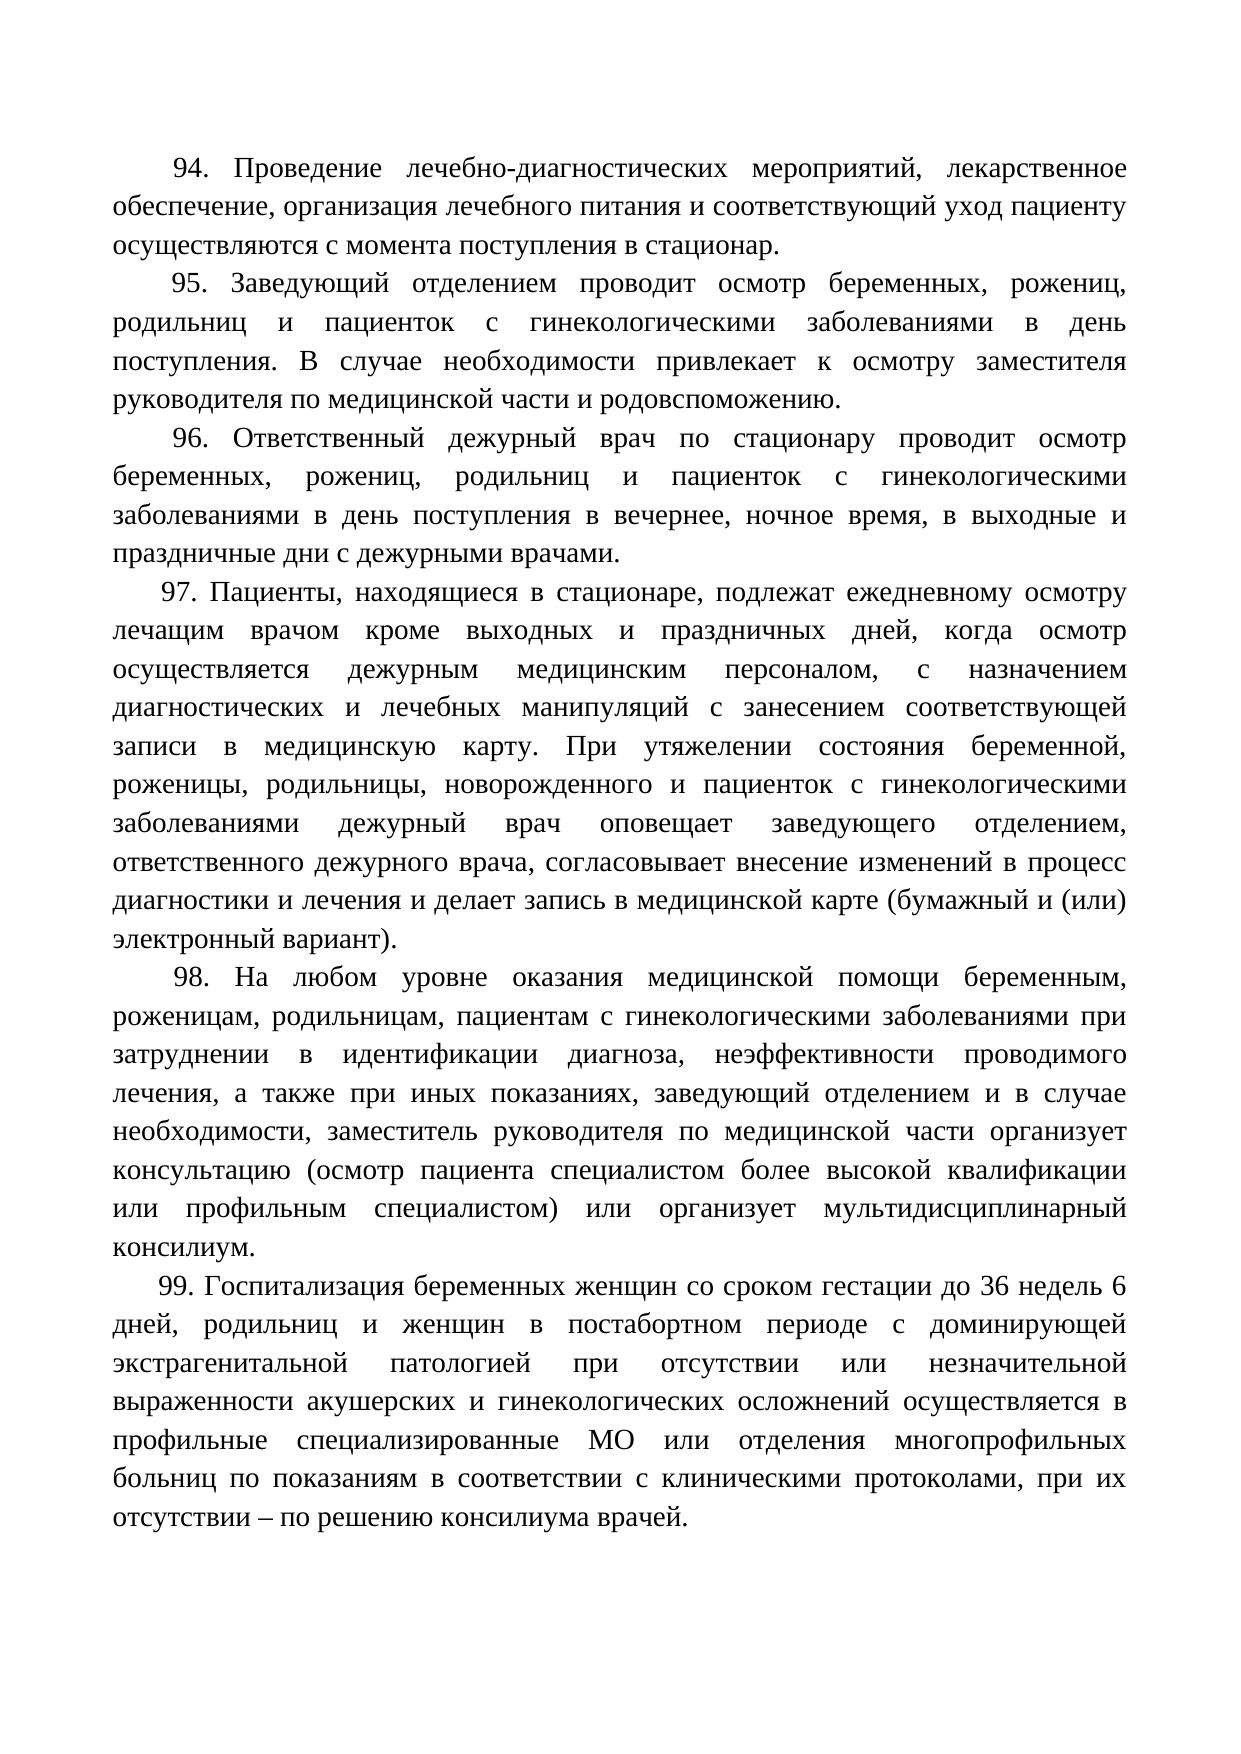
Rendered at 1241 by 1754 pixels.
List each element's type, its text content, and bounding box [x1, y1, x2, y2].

text 99. Госпитализация беременных женщин со сроком гестации до 36 недель 6 дней, родильниц и женщин в постабортном периоде с доминирующей экстрагенитальной патологией при отсутствии или незначительной выраженности акушерских и гинекологических осложнений осуществляется в профильные специализированные МО или отделения многопрофильных больниц по показаниям в соответствии с клиническими протоколами, при их отсутствии – по решению консилиума врачей. [112, 1268, 1128, 1532]
text 98. На любом уровне оказания медицинской помощи беременным, роженицам, родильницам, пациентам с гинекологическими заболеваниями при затруднении в идентификации диагноза, неэффективности проводимого лечения, а также при иных показаниях, заведующий отделением и в случае необходимости, заместитель руководителя по медицинской части организует консультацию (осмотр пациента специалистом более высокой квалификации или профильным специалистом) или организует мультидисциплинарный консилиум. [112, 959, 1128, 1263]
text 96. Ответственный дежурный врач по стационару проводит осмотр беременных, рожениц, родильниц и пациенток с гинекологическими заболеваниями в день поступления в вечернее, ночное время, в выходные и праздничные дни с дежурными врачами. [112, 420, 1128, 569]
text 97. Пациенты, находящиеся в стационаре, подлежат ежедневному осмотру лечащим врачом кроме выходных и праздничных дней, когда осмотр осуществляется дежурным медицинским персоналом, с назначением диагностических и лечебных манипуляций с занесением соответствующей записи в медицинскую карту. При утяжелении состояния беременной, роженицы, родильницы, новорожденного и пациенток с гинекологическими заболеваниями дежурный врач оповещает заведующего отделением, ответственного дежурного врача, согласовывает внесение изменений в процесс диагностики и лечения и делает запись в медицинской карте (бумажный и (или) электронный вариант). [112, 574, 1128, 954]
